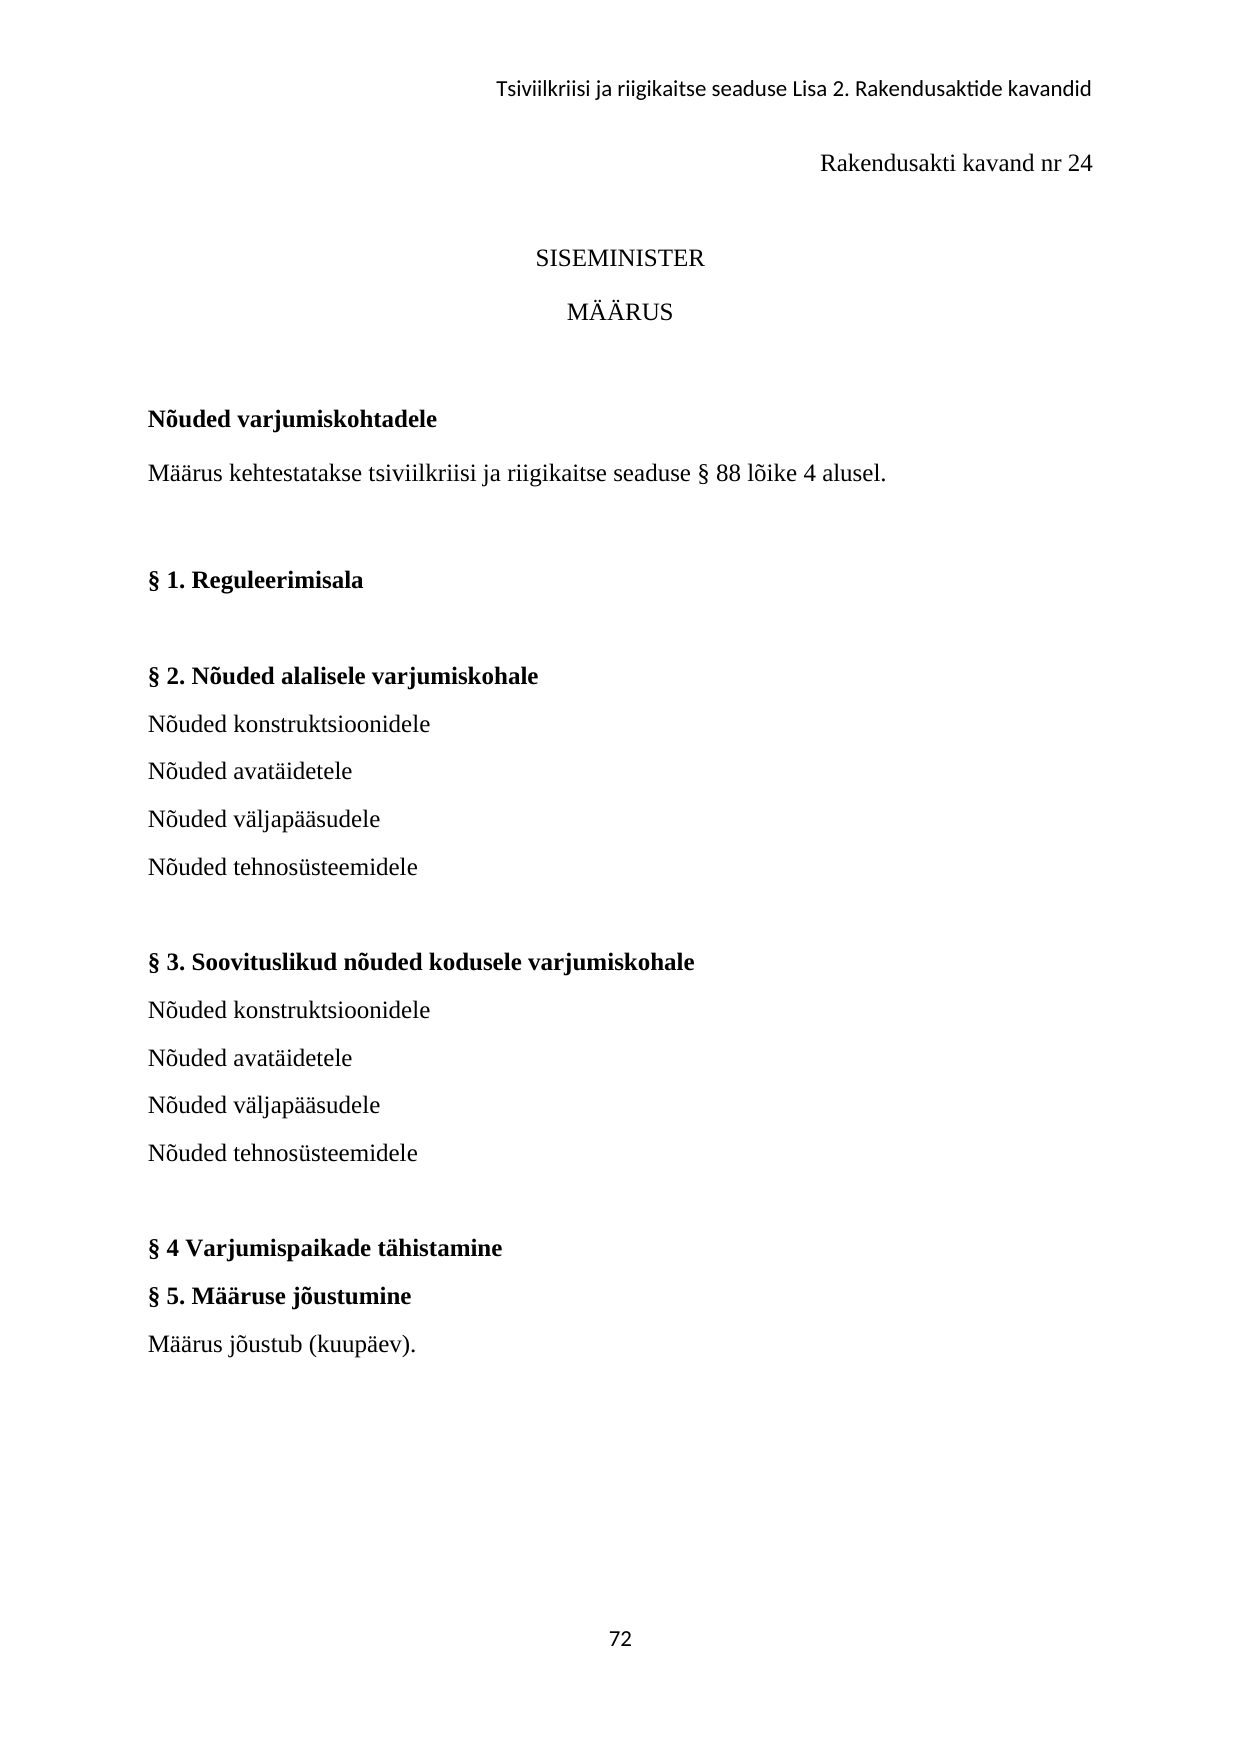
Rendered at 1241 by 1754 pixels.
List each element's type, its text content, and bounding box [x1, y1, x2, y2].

text § 2. Nõuded alalisele varjumiskohale [148, 661, 1093, 690]
text Rakendusakti kavand nr 24 [148, 148, 1093, 176]
text § 3. Soovituslikud nõuded kodusele varjumiskohale [148, 947, 1093, 976]
text Nõuded avatäidetele [148, 756, 1093, 785]
text Nõuded konstruktsioonidele [148, 709, 1093, 737]
text Nõuded tehnosüsteemidele [148, 1138, 1093, 1167]
text § 1. Reguleerimisala [148, 566, 1093, 594]
text § 4 Varjumispaikade tähistamine [148, 1233, 1093, 1262]
text § 5. Määruse jõustumine [148, 1281, 1093, 1310]
text Nõuded konstruktsioonidele [148, 995, 1093, 1024]
text Määrus kehtestatakse tsiviilkriisi ja riigikaitse seaduse § 88 lõike 4 alusel. [148, 458, 1093, 487]
text Nõuded varjumiskohtadele [148, 404, 1093, 433]
text Nõuded väljapääsudele [148, 1090, 1093, 1119]
text Nõuded avatäidetele [148, 1043, 1093, 1071]
text SISEMINISTER [148, 243, 1093, 272]
text MÄÄRUS [148, 297, 1093, 326]
text Nõuded väljapääsudele [148, 804, 1093, 833]
text Määrus jõustub (kuupäev). [148, 1329, 1093, 1358]
text Nõuded tehnosüsteemidele [148, 852, 1093, 881]
